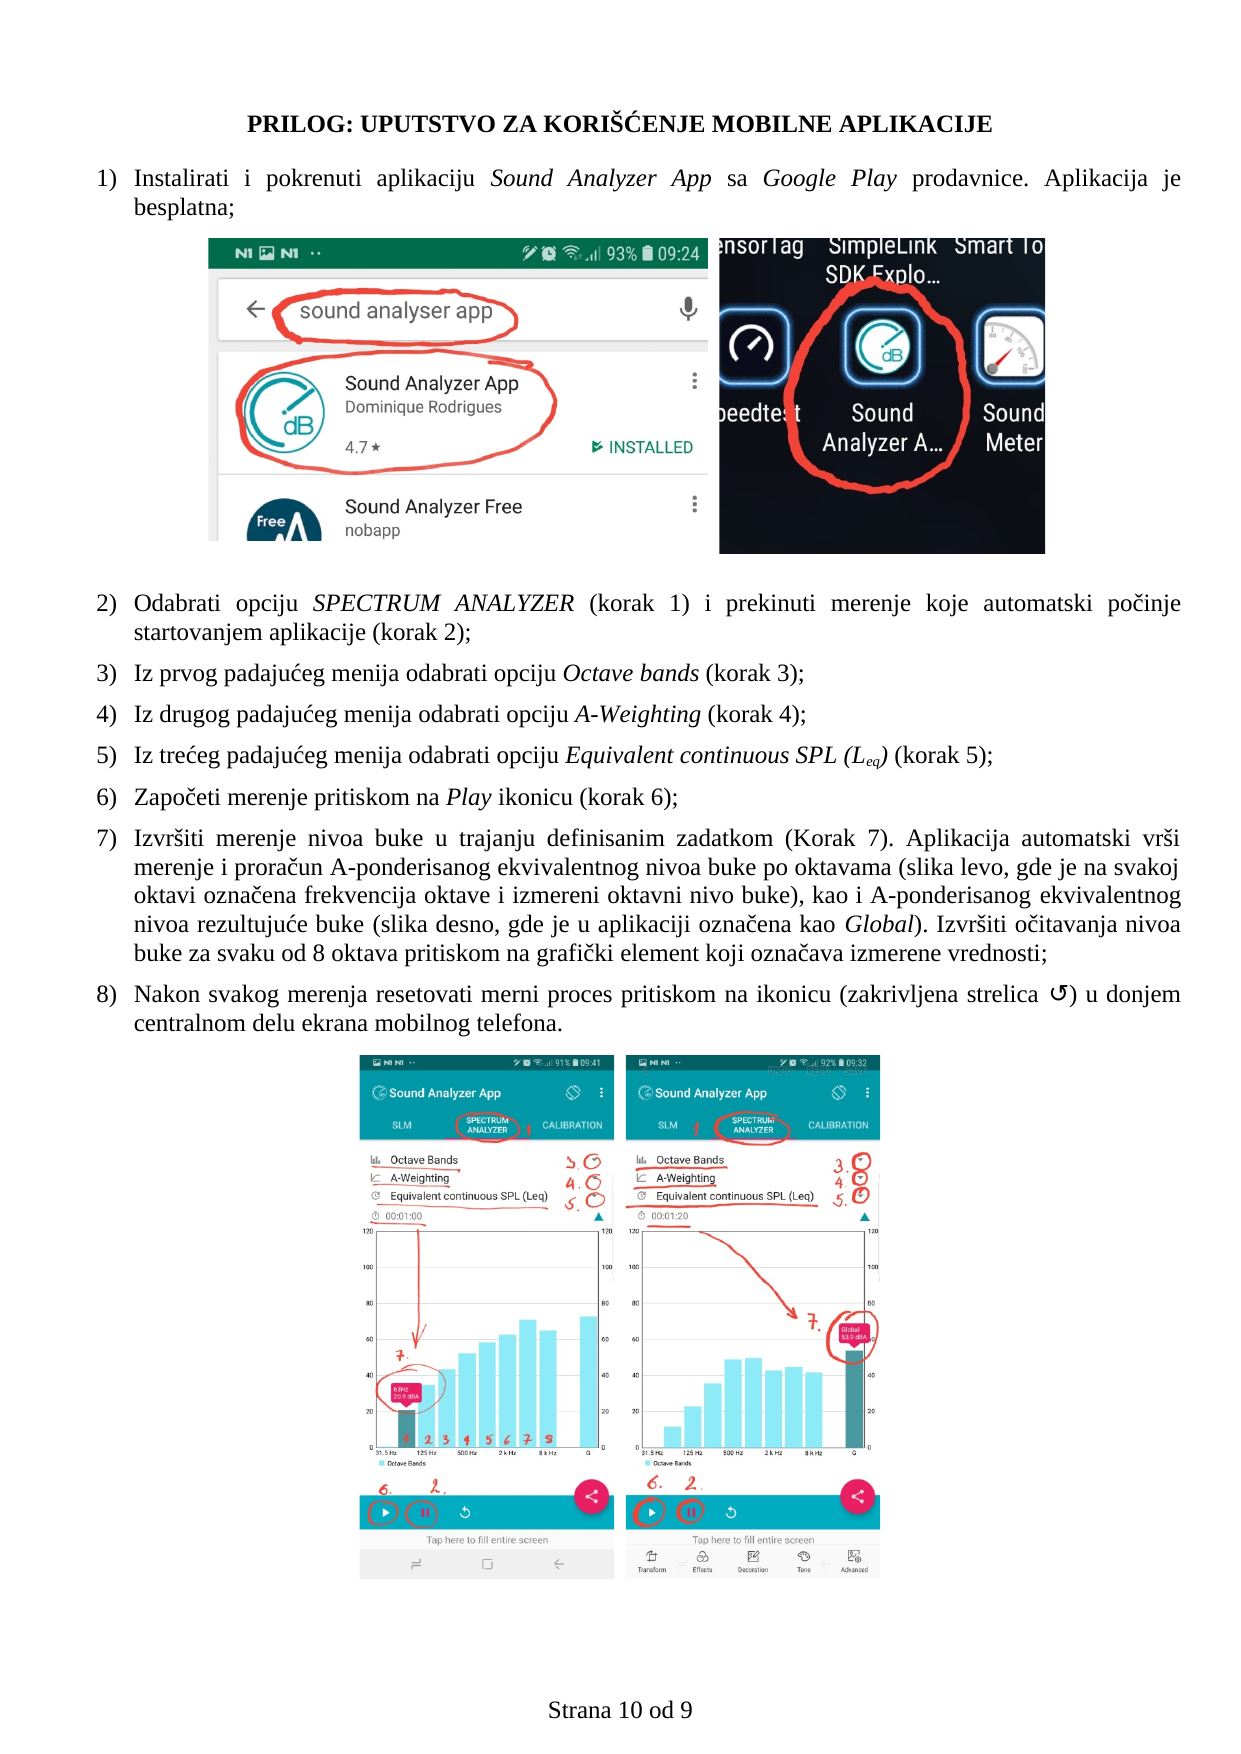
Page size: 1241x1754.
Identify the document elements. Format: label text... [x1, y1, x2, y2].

list Iz drugog padajućeg menija odabrati opciju A-Weighting (korak 4); [96, 699, 1181, 728]
picture [625, 1055, 881, 1579]
picture [257, 515, 285, 527]
list Iz prvog padajućeg menija odabrati opciju Octave bands (korak 3); [96, 658, 1181, 687]
table_header [620, 1049, 1181, 1613]
list Započeti merenje pritiskom na Play ikonicu (korak 6); [96, 782, 1181, 811]
list Nakon svakog merenja resetovati merni proces pritiskom na ikonicu (zakrivljena strelica ) u donjem centralnom delu ekrana mobilnog telefona. [96, 979, 1181, 1037]
picture [719, 238, 1046, 554]
list Izvršiti merenje nivoa buke u trajanju definisanim zadatkom (Korak 7). Aplikacija automatski vrši merenje i proračun A-ponderisanog ekvivalentnog nivoa buke po oktavama (slika levo, gde je na svakoj oktavi označena frekvencija oktave i izmereni oktavni nivo buke), kao i A-ponderisanog ekvivalentnog nivoa rezultujuće buke (slika desno, gde je u aplikaciji označena kao Global). Izvršiti očitavanja nivoa buke za svaku od 8 oktava pritiskom na grafički element koji označava izmerene vrednosti; [96, 823, 1181, 967]
table_header [59, 1049, 620, 1613]
picture [275, 512, 309, 541]
table_header [124, 233, 714, 588]
picture [359, 1055, 615, 1579]
list Iz trećeg padajućeg menija odabrati opciju Equivalent continuous SPL (Leq) (korak 5); [96, 741, 1181, 769]
list Instalirati i pokrenuti aplikaciju Sound Analyzer App sa Google Play prodavnice. Aplikacija je besplatna; [96, 163, 1181, 220]
table_header [714, 233, 1080, 588]
picture [208, 238, 708, 541]
text PRILOG: UPUTSTVO ZA KORIŠĆENJE MOBILNE APLIKACIJE [59, 109, 1181, 138]
list Odabrati opciju SPECTRUM ANALYZER (korak 1) i prekinuti merenje koje automatski počinje startovanjem aplikacije (korak 2); [96, 588, 1181, 646]
